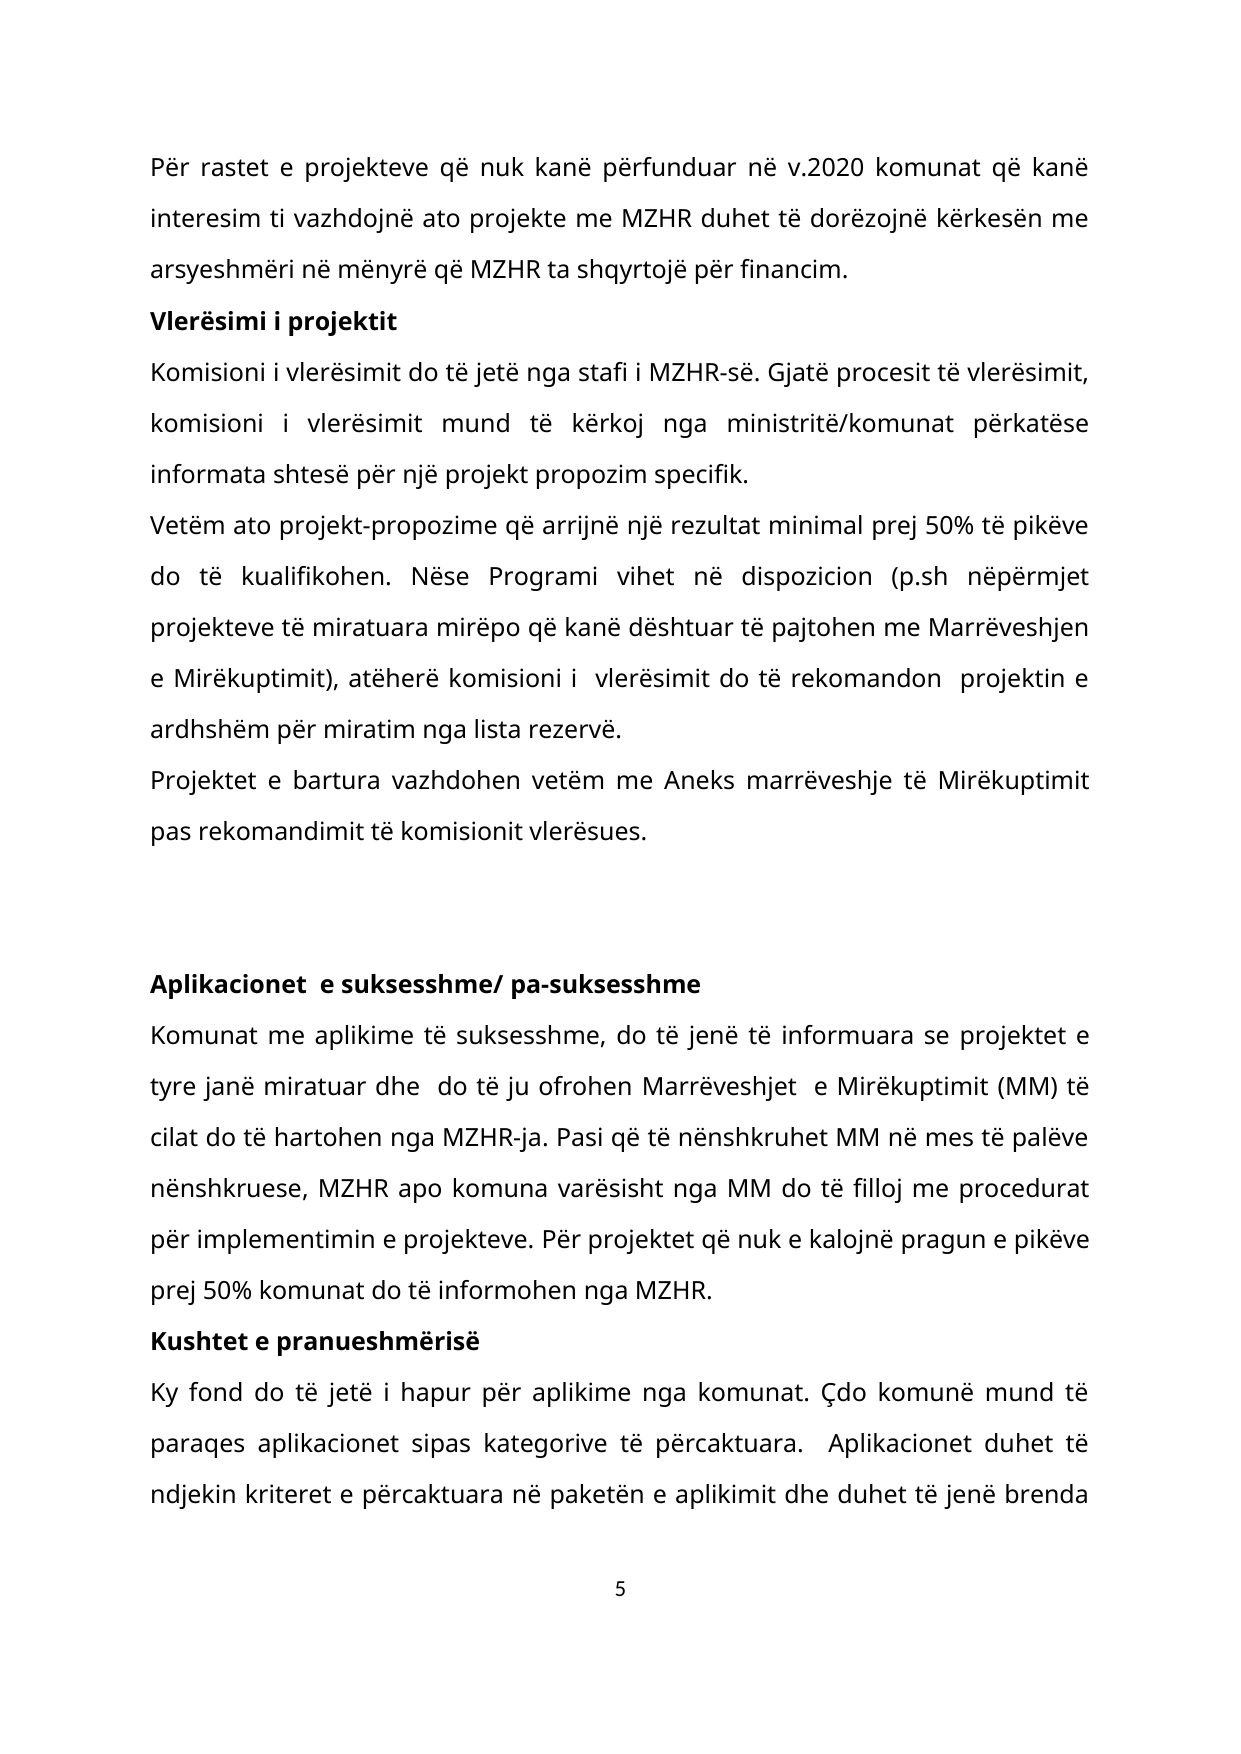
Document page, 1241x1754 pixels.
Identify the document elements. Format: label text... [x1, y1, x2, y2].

list Vlerësimi i projektit [150, 303, 1090, 337]
list Projektet e bartura vazhdohen vetëm me Aneks marrëveshje të Mirëkuptimit pas rekomandimit të komisionit vlerësues. [150, 762, 1090, 848]
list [150, 1375, 1090, 1511]
list Aplikacionet e suksesshme/ pa-suksesshme [150, 967, 1090, 1001]
list Kushtet e pranueshmërisë [150, 1324, 1090, 1358]
list Komisioni i vlerësimit do të jetë nga stafi i MZHR-së. Gjatë procesit të vlerësimit, komisioni i vlerësimit mund të kërkoj nga ministritë/komunat përkatëse informata shtesë për një projekt propozim specifik. [150, 354, 1090, 490]
list Për rastet e projekteve që nuk kanë përfunduar në v.2020 komunat që kanë interesim ti vazhdojnë ato projekte me MZHR duhet të dorëzojnë kërkesën me arsyeshmëri në mënyrë që MZHR ta shqyrtojë për financim. [150, 150, 1090, 286]
list Vetëm ato projekt-propozime që arrijnë një rezultat minimal prej 50% të pikëve do të kualifikohen. Nëse Programi vihet në dispozicion (p.sh nëpërmjet projekteve të miratuara mirëpo që kanë dështuar të pajtohen me Marrëveshjen e Mirëkuptimit), atëherë komisioni i vlerësimit do të rekomandon projektin e ardhshëm për miratim nga lista rezervë. [150, 507, 1090, 746]
list Komunat me aplikime të suksesshme, do të jenë të informuara se projektet e tyre janë miratuar dhe do të ju ofrohen Marrëveshjet e Mirëkuptimit (MM) të cilat do të hartohen nga MZHR-ja. Pasi që të nënshkruhet MM në mes të palëve nënshkruese, MZHR apo komuna varësisht nga MM do të filloj me procedurat për implementimin e projekteve. Për projektet që nuk e kalojnë pragun e pikëve prej 50% komunat do të informohen nga MZHR. [150, 1018, 1090, 1307]
